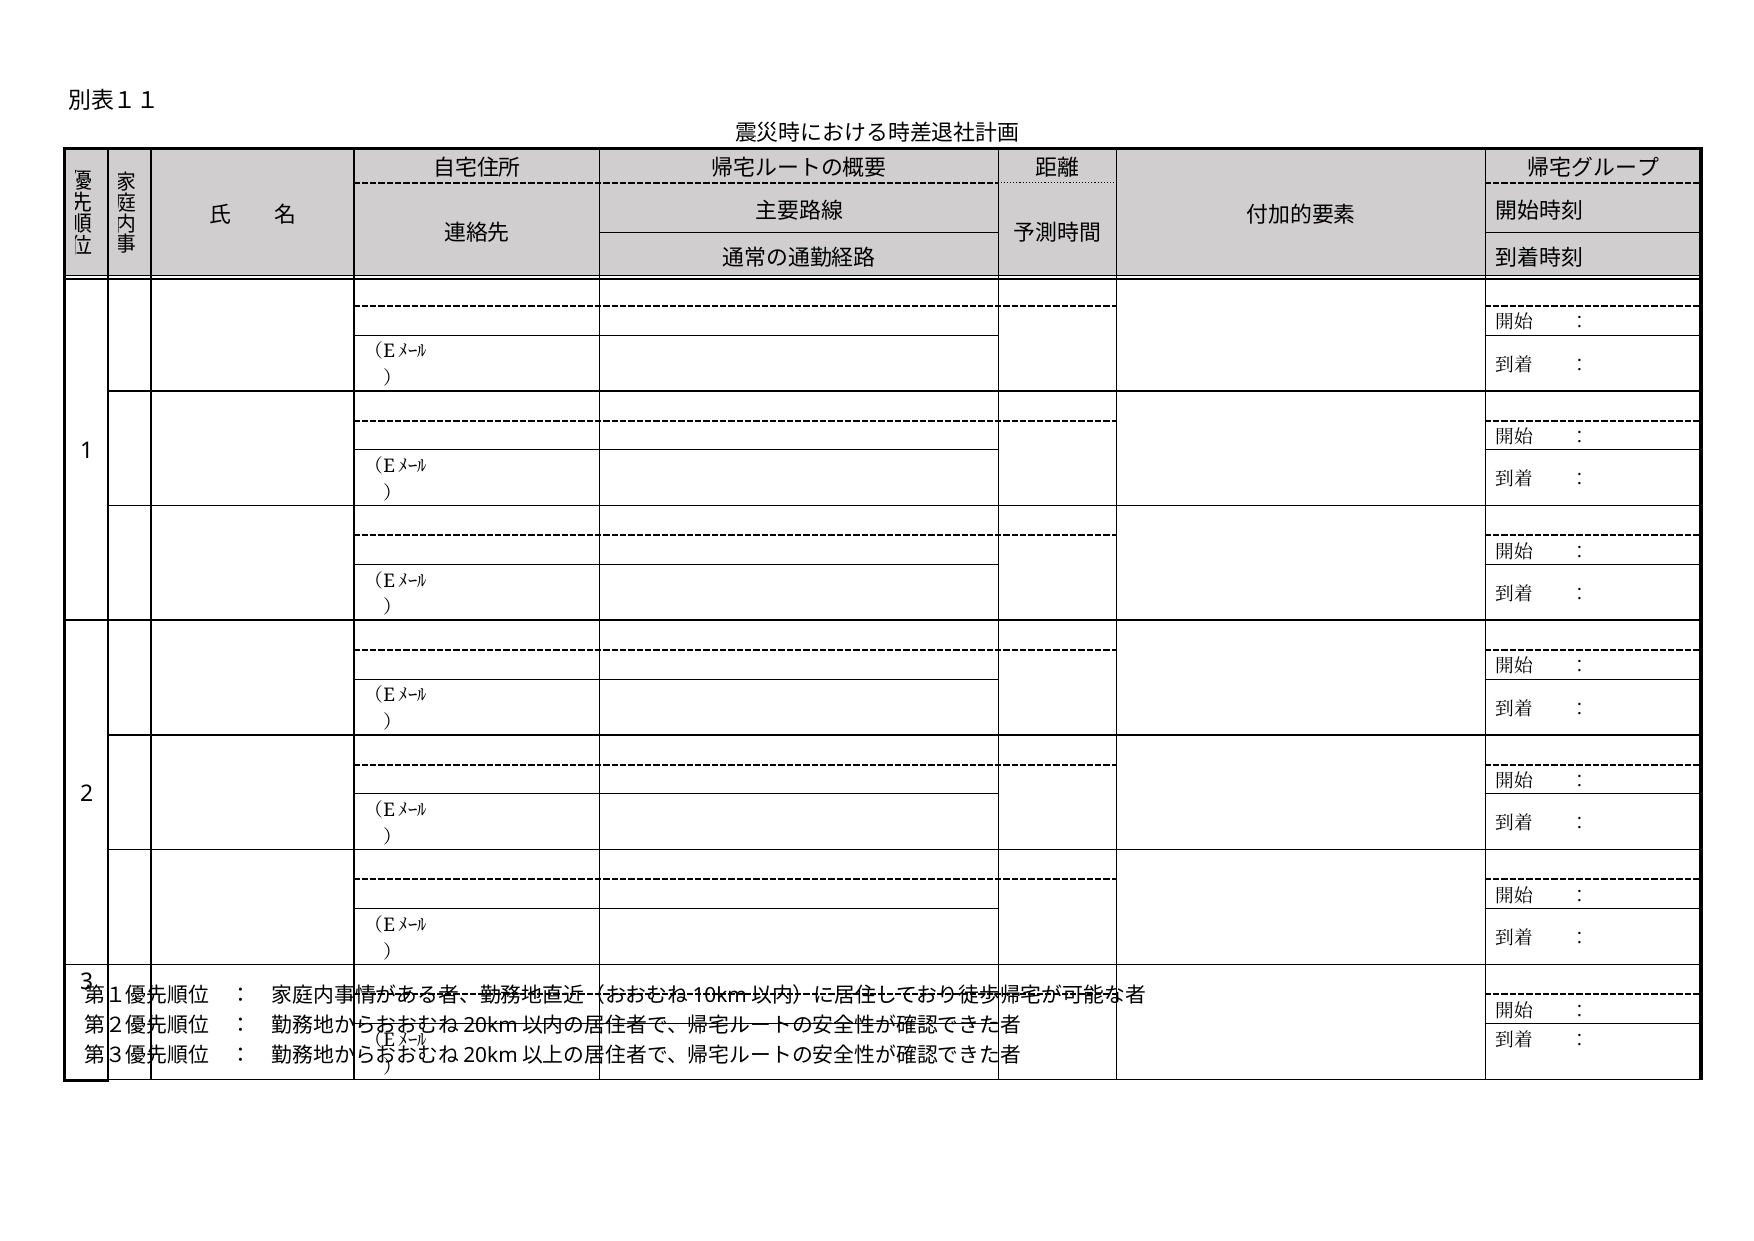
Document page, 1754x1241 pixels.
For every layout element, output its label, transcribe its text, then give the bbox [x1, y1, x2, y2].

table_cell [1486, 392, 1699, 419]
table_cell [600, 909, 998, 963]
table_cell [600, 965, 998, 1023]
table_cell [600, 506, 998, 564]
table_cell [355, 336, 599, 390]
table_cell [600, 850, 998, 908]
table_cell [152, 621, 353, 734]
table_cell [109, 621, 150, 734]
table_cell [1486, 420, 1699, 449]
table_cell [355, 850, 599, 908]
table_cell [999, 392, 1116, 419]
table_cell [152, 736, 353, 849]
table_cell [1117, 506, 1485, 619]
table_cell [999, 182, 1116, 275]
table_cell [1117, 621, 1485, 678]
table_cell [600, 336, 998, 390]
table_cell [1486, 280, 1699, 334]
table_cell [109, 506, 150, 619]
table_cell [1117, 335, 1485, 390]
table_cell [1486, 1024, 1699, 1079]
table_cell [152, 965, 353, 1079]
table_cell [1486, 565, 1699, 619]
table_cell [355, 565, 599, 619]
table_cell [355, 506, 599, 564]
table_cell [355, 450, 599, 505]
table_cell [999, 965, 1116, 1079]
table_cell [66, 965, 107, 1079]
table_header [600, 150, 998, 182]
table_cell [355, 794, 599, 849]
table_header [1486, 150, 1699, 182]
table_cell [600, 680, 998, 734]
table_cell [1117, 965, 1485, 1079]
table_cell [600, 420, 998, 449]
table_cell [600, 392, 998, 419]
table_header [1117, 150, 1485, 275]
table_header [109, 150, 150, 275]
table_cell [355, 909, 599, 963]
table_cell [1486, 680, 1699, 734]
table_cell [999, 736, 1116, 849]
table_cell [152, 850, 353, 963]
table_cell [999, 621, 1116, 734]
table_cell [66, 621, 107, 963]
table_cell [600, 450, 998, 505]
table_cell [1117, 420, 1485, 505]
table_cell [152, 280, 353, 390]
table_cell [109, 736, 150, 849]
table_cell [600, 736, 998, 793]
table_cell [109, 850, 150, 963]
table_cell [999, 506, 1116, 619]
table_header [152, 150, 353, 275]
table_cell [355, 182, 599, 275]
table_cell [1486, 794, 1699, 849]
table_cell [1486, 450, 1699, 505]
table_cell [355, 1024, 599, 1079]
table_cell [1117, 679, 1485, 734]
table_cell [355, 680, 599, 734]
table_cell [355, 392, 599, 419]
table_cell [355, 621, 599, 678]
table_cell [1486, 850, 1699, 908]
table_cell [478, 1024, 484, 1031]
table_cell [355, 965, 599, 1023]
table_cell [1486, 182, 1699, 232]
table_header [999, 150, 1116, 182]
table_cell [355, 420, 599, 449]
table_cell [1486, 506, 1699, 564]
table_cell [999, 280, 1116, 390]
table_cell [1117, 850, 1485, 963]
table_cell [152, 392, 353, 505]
text 震災時における時差退社計画 [68, 115, 1686, 147]
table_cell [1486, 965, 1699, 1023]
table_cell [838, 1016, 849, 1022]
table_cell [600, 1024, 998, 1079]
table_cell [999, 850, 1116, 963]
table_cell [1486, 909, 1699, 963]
text 別表１１ [68, 82, 1686, 115]
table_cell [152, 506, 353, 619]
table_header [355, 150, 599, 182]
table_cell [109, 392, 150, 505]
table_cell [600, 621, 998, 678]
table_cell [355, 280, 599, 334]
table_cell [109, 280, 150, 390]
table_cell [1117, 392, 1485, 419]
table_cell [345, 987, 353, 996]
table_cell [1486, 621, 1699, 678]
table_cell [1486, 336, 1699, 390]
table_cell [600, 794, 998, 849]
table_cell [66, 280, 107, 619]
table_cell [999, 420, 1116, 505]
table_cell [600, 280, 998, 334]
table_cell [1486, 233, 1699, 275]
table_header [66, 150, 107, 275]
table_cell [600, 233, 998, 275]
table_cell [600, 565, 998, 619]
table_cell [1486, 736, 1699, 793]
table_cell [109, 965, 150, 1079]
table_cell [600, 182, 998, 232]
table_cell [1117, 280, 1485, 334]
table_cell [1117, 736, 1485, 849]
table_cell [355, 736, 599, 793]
